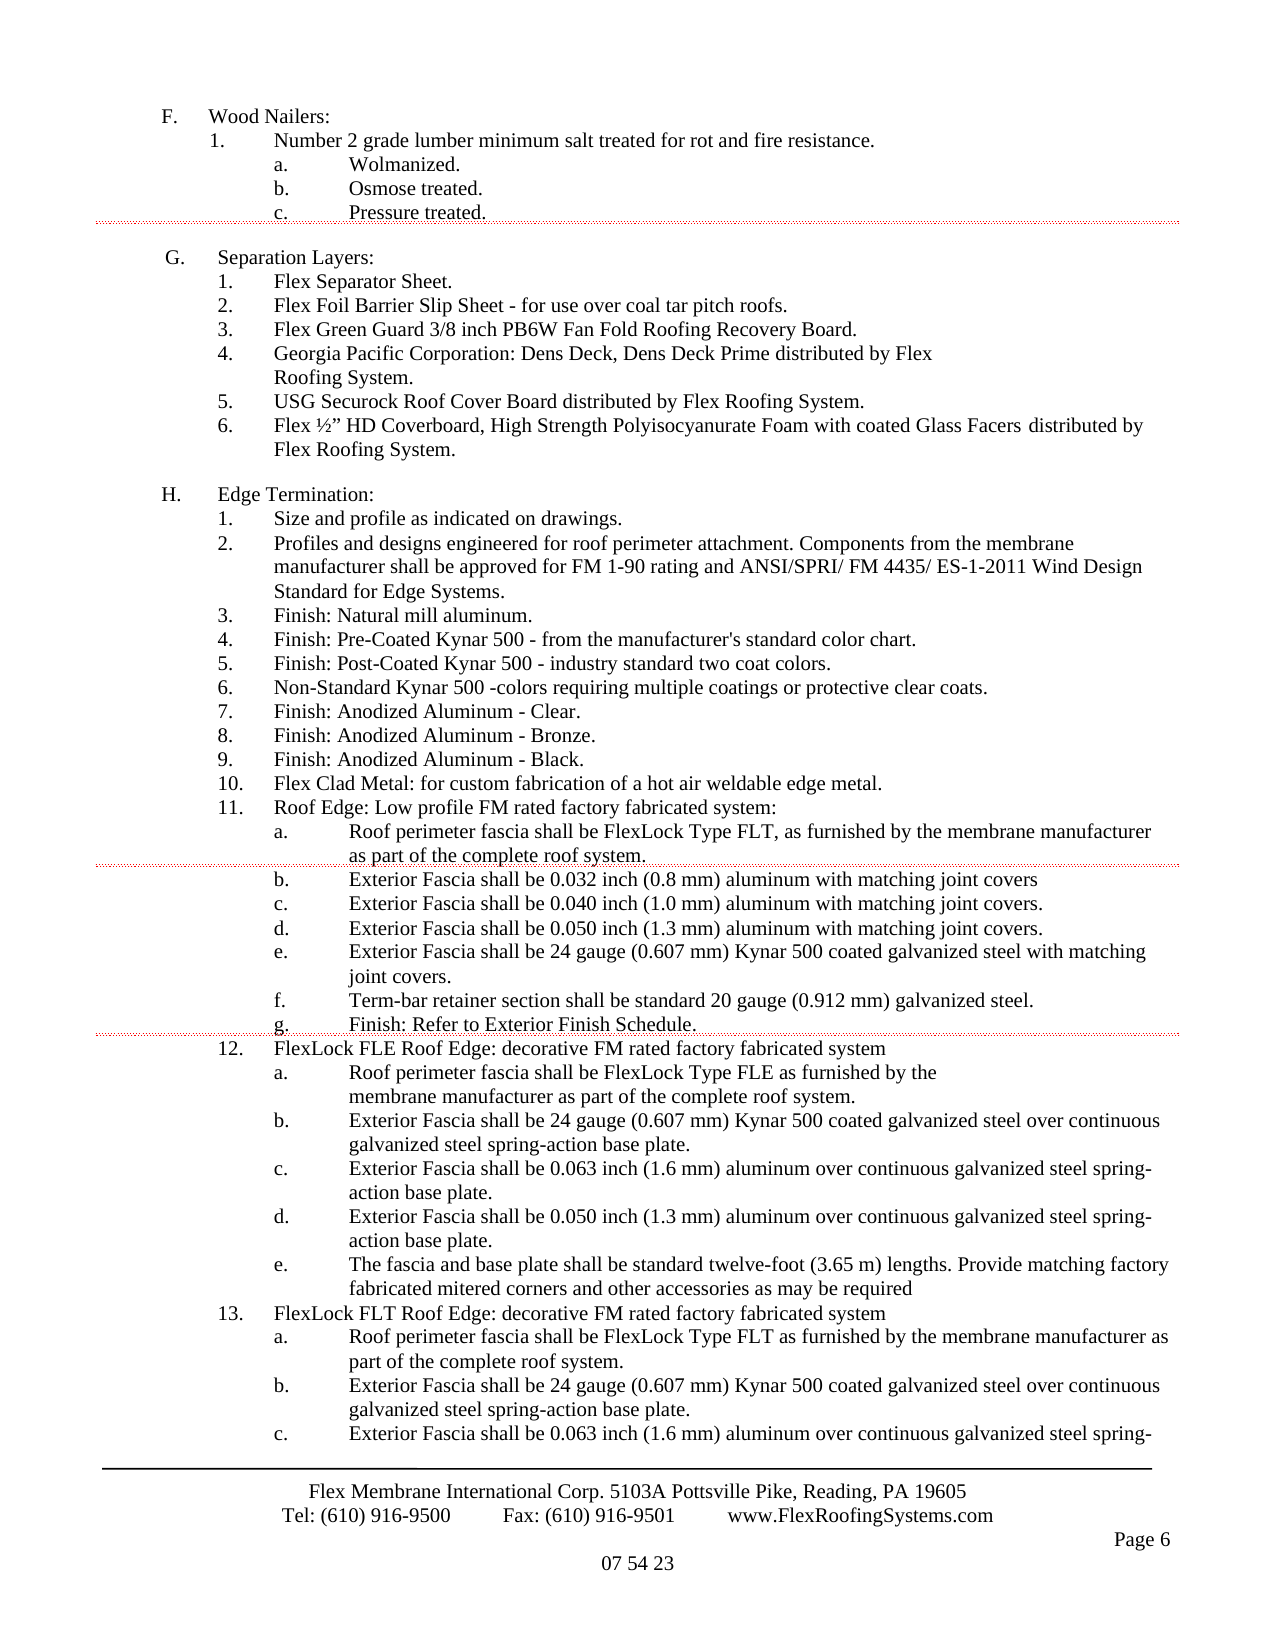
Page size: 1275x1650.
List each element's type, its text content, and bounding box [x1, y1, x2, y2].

text 4. Georgia Pacific Corporation: Dens Deck, Dens Deck Prime distributed by Flex [217, 341, 1170, 365]
text 2. Flex Foil Barrier Slip Sheet - for use over coal tar pitch roofs. [217, 293, 1170, 317]
text b. Exterior Fascia shall be 24 gauge (0.607 mm) Kynar 500 coated galvanized steel over continuous galvanized steel spring-action base plate. [274, 1108, 1170, 1156]
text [274, 1421, 1170, 1445]
text f. Term-bar retainer section shall be standard 20 gauge (0.912 mm) galvanized steel. [274, 988, 1170, 1012]
text c. Exterior Fascia shall be 0.063 inch (1.6 mm) aluminum over continuous galvanized steel spring-action base plate. [274, 1156, 1170, 1204]
text 9. Finish: Anodized Aluminum - Black. [217, 747, 1170, 771]
text H. Edge Termination: [161, 482, 1170, 506]
list Osmose treated. [274, 176, 1170, 200]
text g. Finish: Refer to Exterior Finish Schedule. [274, 1012, 1170, 1036]
text d. Exterior Fascia shall be 0.050 inch (1.3 mm) aluminum with matching joint covers. [274, 915, 1170, 939]
text 10. Flex Clad Metal: for custom fabrication of a hot air weldable edge metal. [217, 771, 1170, 795]
text 11. Roof Edge: Low profile FM rated factory fabricated system: [217, 795, 1170, 819]
text 1. Flex Separator Sheet. [217, 269, 1170, 293]
text a. Roof perimeter fascia shall be FlexLock Type FLE as furnished by the [274, 1060, 1170, 1084]
text 3. Finish: Natural mill aluminum. [217, 603, 1170, 627]
text Roofing System. [217, 365, 1170, 389]
text c. Exterior Fascia shall be 0.040 inch (1.0 mm) aluminum with matching joint covers. [274, 891, 1170, 915]
text d. Exterior Fascia shall be 0.050 inch (1.3 mm) aluminum over continuous galvanized steel spring-action base plate. [274, 1204, 1170, 1252]
text 6. Flex ½” HD Coverboard, High Strength Polyisocyanurate Foam with coated Glass Facers distributed by Flex Roofing System. [217, 413, 1170, 461]
text b. Exterior Fascia shall be 24 gauge (0.607 mm) Kynar 500 coated galvanized steel over continuous galvanized steel spring-action base plate. [274, 1373, 1170, 1421]
text membrane manufacturer as part of the complete roof system. [274, 1084, 1170, 1108]
text G. Separation Layers: [165, 245, 1170, 269]
text 6. Non-Standard Kynar 500 -colors requiring multiple coatings or protective clear coats. [217, 675, 1170, 699]
text 7. Finish: Anodized Aluminum - Clear. [217, 699, 1170, 723]
text b. Exterior Fascia shall be 0.032 inch (0.8 mm) aluminum with matching joint covers [274, 867, 1170, 891]
text 13. FlexLock FLT Roof Edge: decorative FM rated factory fabricated system [217, 1300, 1170, 1324]
text F. Wood Nailers: [161, 104, 1170, 128]
text 4. Finish: Pre-Coated Kynar 500 - from the manufacturer's standard color chart. [217, 627, 1170, 651]
text 1. Number 2 grade lumber minimum salt treated for rot and fire resistance. [199, 128, 1170, 152]
text 3. Flex Green Guard 3/8 inch PB6W Fan Fold Roofing Recovery Board. [217, 317, 1170, 341]
text 12. FlexLock FLE Roof Edge: decorative FM rated factory fabricated system [217, 1036, 1170, 1060]
text a. Roof perimeter fascia shall be FlexLock Type FLT, as furnished by the membrane manufacturer as part of the complete roof system. [274, 819, 1170, 867]
text a. Roof perimeter fascia shall be FlexLock Type FLT as furnished by the membrane manufacturer as part of the complete roof system. [274, 1324, 1170, 1373]
text 2. Profiles and designs engineered for roof perimeter attachment. Components from the membrane manufacturer shall be approved for FM 1-90 rating and ANSI/SPRI/ FM 4435/ ES-1-2011 Wind Design Standard for Edge Systems. [217, 530, 1170, 603]
text 5. Finish: Post-Coated Kynar 500 - industry standard two coat colors. [217, 651, 1170, 675]
text e. The fascia and base plate shall be standard twelve-foot (3.65 m) lengths. Provide matching factory fabricated mitered corners and other accessories as may be required [274, 1252, 1170, 1300]
list Wolmanized. [274, 152, 1170, 176]
text 8. Finish: Anodized Aluminum - Bronze. [217, 723, 1170, 747]
text 5. USG Securock Roof Cover Board distributed by Flex Roofing System. [217, 389, 1170, 413]
text 1. Size and profile as indicated on drawings. [217, 506, 1170, 530]
list Pressure treated. [274, 200, 1170, 224]
text e. Exterior Fascia shall be 24 gauge (0.607 mm) Kynar 500 coated galvanized steel with matching joint covers. [274, 939, 1170, 988]
